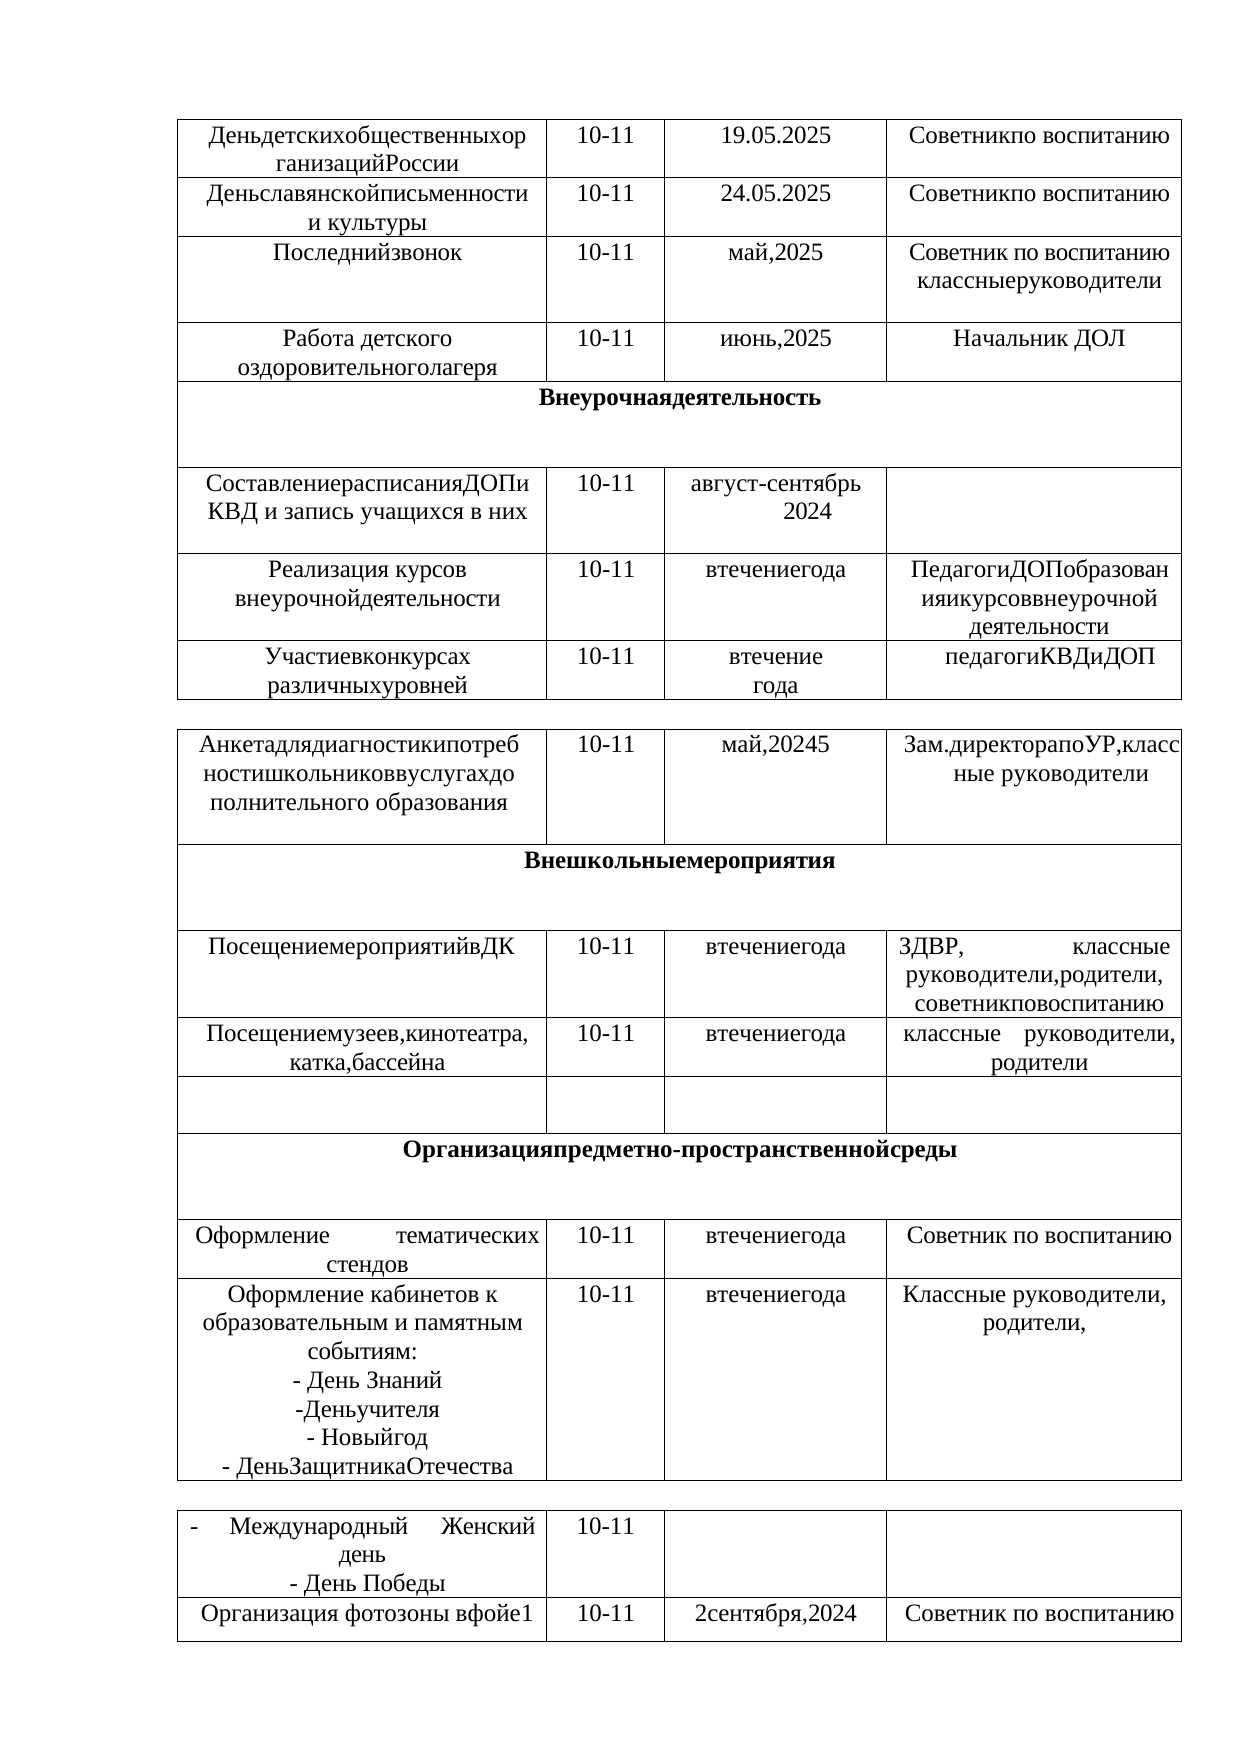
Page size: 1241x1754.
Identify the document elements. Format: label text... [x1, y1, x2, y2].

table_cell Советникпо воспитанию [887, 178, 1181, 236]
table_cell [665, 1077, 886, 1133]
table_cell 10-11 [547, 178, 664, 236]
table_cell 10-11 [547, 1598, 664, 1641]
table_header 10-11 [547, 730, 664, 844]
table_cell 24.05.2025 [665, 178, 886, 236]
table_cell ЗДВР, классные руководители,родители, советникповоспитанию [887, 931, 1181, 1017]
table_header [887, 1511, 1181, 1597]
table_cell [178, 1077, 546, 1133]
table_cell Оформление тематических стендов [178, 1220, 546, 1278]
table_header [665, 1511, 886, 1597]
table_cell втечениегода [665, 1018, 886, 1076]
table_cell Классные руководители, родители, [887, 1279, 1181, 1480]
table_cell Реализация курсов внеурочнойдеятельности [178, 554, 546, 640]
table_cell 2сентября,2024 [665, 1598, 886, 1641]
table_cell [178, 1598, 546, 1641]
table_cell 19.05.2025 [665, 120, 886, 177]
table_cell август-сентябрь 2024 [665, 468, 886, 553]
table_cell июнь,2025 [665, 323, 886, 381]
table_cell Оформление кабинетов к образовательным и памятным событиям: День Знаний -Деньучителя Новыйгод ДеньЗащитникаОтечества [178, 1279, 546, 1480]
table_cell май,2025 [665, 237, 886, 322]
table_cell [887, 120, 1181, 177]
table_cell [887, 1077, 1181, 1133]
table_cell 10-11 [547, 1279, 664, 1480]
table_cell 10-11 [547, 1018, 664, 1076]
table_cell Организацияпредметно-пространственнойсреды [178, 1134, 1181, 1219]
table_cell Советник по воспитанию [887, 1220, 1181, 1278]
table_cell СоставлениерасписанияДОПи КВД и запись учащихся в них [178, 468, 546, 553]
table_header май,20245 [665, 730, 886, 844]
table_cell Деньдетскихобщественныхор ганизацийРоссии [178, 120, 546, 177]
table_cell 10-11 [547, 468, 664, 553]
table_cell Начальник ДОЛ [887, 323, 1181, 381]
table_cell классные руководители, родители [887, 1018, 1181, 1076]
table_cell втечениегода [665, 554, 886, 640]
table_cell 10-11 [547, 641, 664, 699]
table_cell Внешкольныемероприятия [178, 845, 1181, 930]
table_header 10-11 [547, 1511, 664, 1597]
table_header Международный Женский день День Победы [178, 1511, 546, 1597]
table_cell Работа детского оздоровительноголагеря [178, 323, 546, 381]
table_cell Последнийзвонок [178, 237, 546, 322]
table_cell [547, 1077, 664, 1133]
table_cell Посещениемузеев,кинотеатра, катка,бассейна [178, 1018, 546, 1076]
table_cell втечение года [665, 641, 886, 699]
table_cell втечениегода [665, 1220, 886, 1278]
table_cell втечениегода [665, 1279, 886, 1480]
table_header Зам.директорапоУР,классные руководители [887, 730, 1181, 844]
table_cell Внеурочнаядеятельность [178, 382, 1181, 467]
table_cell 10-11 [547, 237, 664, 322]
table_cell ПосещениемероприятийвДК [178, 931, 546, 1017]
table_cell 10-11 [547, 554, 664, 640]
table_cell педагогиКВДиДОП [887, 641, 1181, 699]
table_cell Деньславянскойписьменности и культуры [178, 178, 546, 236]
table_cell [887, 1598, 1181, 1641]
table_cell [887, 468, 1181, 553]
table_cell втечениегода [665, 931, 886, 1017]
table_cell 10-11 [547, 323, 664, 381]
table_cell 10-11 [547, 120, 664, 177]
table_cell 10-11 [547, 1220, 664, 1278]
table_header Анкетадлядиагностикипотреб ностишкольниковвуслугахдо полнительного образования [178, 730, 546, 844]
table_cell 10-11 [547, 931, 664, 1017]
table_cell Участиевконкурсах различныхуровней [178, 641, 546, 699]
table_cell ПедагогиДОПобразован ияикурсоввнеурочной деятельности [887, 554, 1181, 640]
table_cell Советник по воспитанию классныеруководители [887, 237, 1181, 322]
